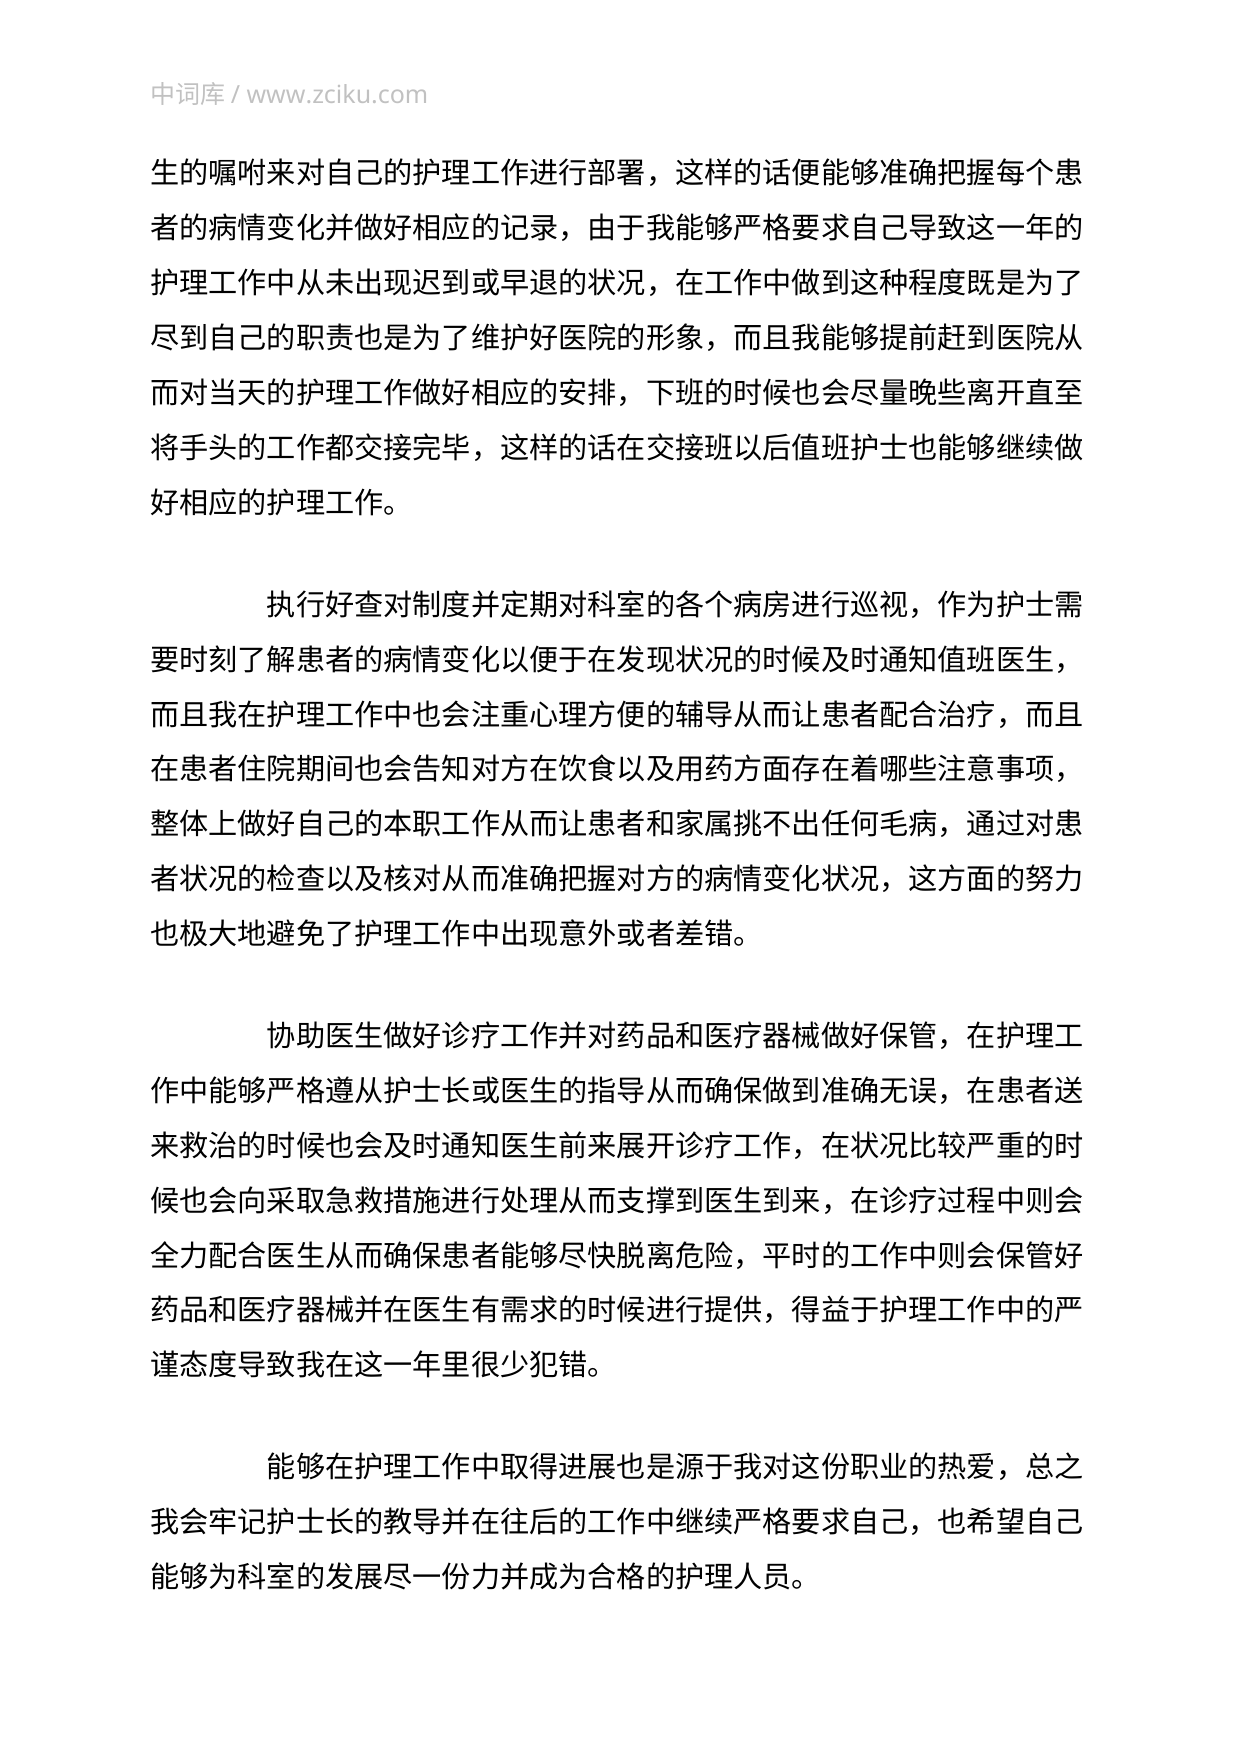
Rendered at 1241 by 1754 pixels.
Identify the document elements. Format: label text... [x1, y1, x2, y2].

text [150, 150, 1090, 522]
text 执行好查对制度并定期对科室的各个病房进行巡视，作为护士需要时刻了解患者的病情变化以便于在发现状况的时候及时通知值班医生，而且我在护理工作中也会注重心理方便的辅导从而让患者配合治疗，而且在患者住院期间也会告知对方在饮食以及用药方面存在着哪些注意事项，整体上做好自己的本职工作从而让患者和家属挑不出任何毛病，通过对患者状况的检查以及核对从而准确把握对方的病情变化状况，这方面的努力也极大地避免了护理工作中出现意外或者差错。 [150, 581, 1090, 953]
text 协助医生做好诊疗工作并对药品和医疗器械做好保管，在护理工作中能够严格遵从护士长或医生的指导从而确保做到准确无误，在患者送来救治的时候也会及时通知医生前来展开诊疗工作，在状况比较严重的时候也会向采取急救措施进行处理从而支撑到医生到来，在诊疗过程中则会全力配合医生从而确保患者能够尽快脱离危险，平时的工作中则会保管好药品和医疗器械并在医生有需求的时候进行提供，得益于护理工作中的严谨态度导致我在这一年里很少犯错。 [150, 1012, 1090, 1384]
text 能够在护理工作中取得进展也是源于我对这份职业的热爱，总之我会牢记护士长的教导并在往后的工作中继续严格要求自己，也希望自己能够为科室的发展尽一份力并成为合格的护理人员。 [150, 1444, 1090, 1596]
